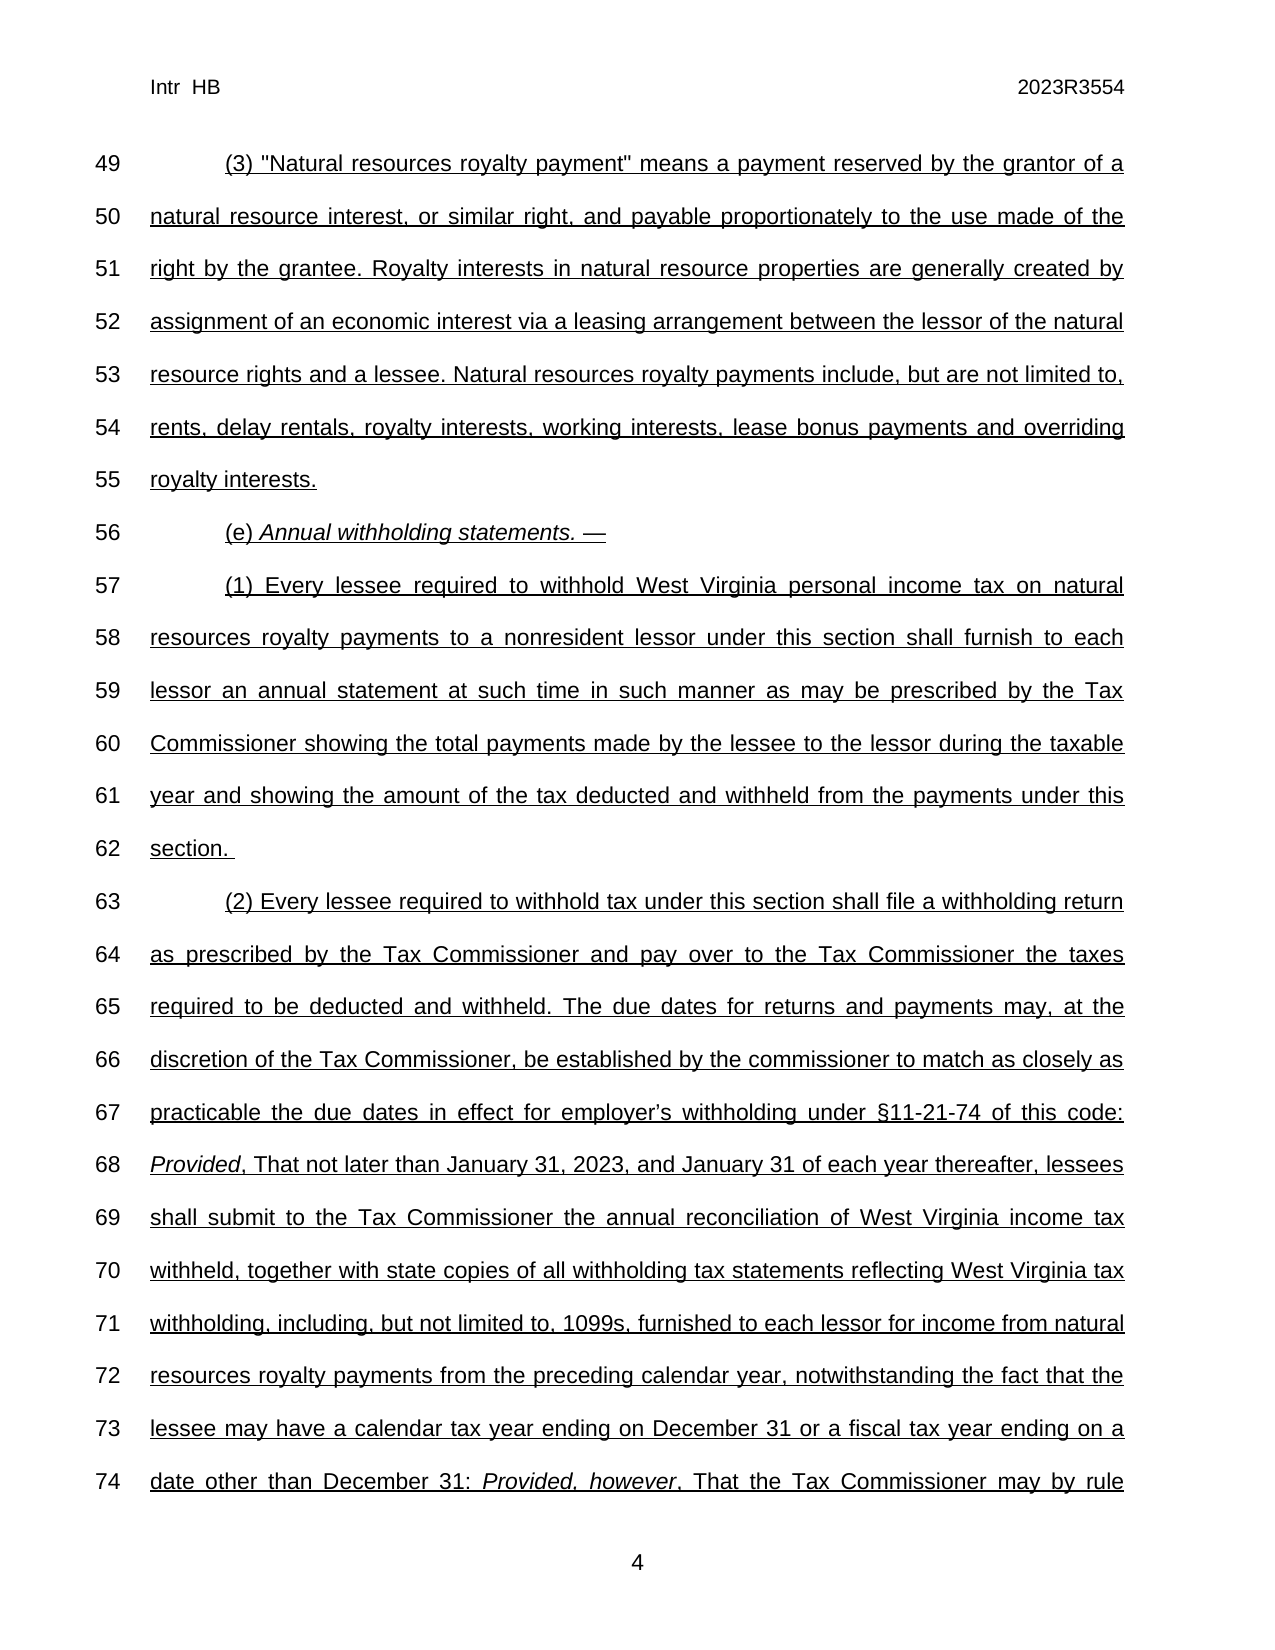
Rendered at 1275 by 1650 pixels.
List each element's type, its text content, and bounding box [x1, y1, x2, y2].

text (3) "Natural resources royalty payment" means a payment reserved by the grantor of a natural resource interest, or similar right, and payable proportionately to the use made of the right by the grantee. Royalty interests in natural resource properties are generally created by assignment of an economic interest via a leasing arrangement between the lessor of the natural resource rights and a lessee. Natural resources royalty payments include, but are not limited to, rents, delay rentals, royalty interests, working interests, lease bonus payments and overriding royalty interests. [150, 227, 1125, 436]
text (1) Every lessee required to withhold West Virginia personal income tax on natural resources royalty payments to a nonresident lessor under this section shall furnish to each lessor an annual statement at such time in such manner as may be prescribed by the Tax Commissioner showing the total payments made by the lessee to the lessor during the taxable year and showing the amount of the tax deducted and withheld from the payments under this section. [150, 754, 1125, 805]
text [150, 1439, 1125, 1494]
text (3) "Natural resources royalty payment" means a payment reserved by the grantor of a natural resource interest, or similar right, and payable proportionately to the use made of the right by the grantee. Royalty interests in natural resource properties are generally created by assignment of an economic interest via a leasing arrangement between the lessor of the natural resource rights and a lessee. Natural resources royalty payments include, but are not limited to, rents, delay rentals, royalty interests, working interests, lease bonus payments and overriding royalty interests. [150, 438, 1125, 493]
text (1) Every lessee required to withhold West Virginia personal income tax on natural resources royalty payments to a nonresident lessor under this section shall furnish to each lessor an annual statement at such time in such manner as may be prescribed by the Tax Commissioner showing the total payments made by the lessee to the lessor during the taxable year and showing the amount of the tax deducted and withheld from the payments under this section. [150, 806, 1125, 862]
text (e) Annual withholding statements. — [150, 519, 1125, 545]
text (3) "Natural resources royalty payment" means a payment reserved by the grantor of a natural resource interest, or similar right, and payable proportionately to the use made of the right by the grantee. Royalty interests in natural resource properties are generally created by assignment of an economic interest via a leasing arrangement between the lessor of the natural resource rights and a lessee. Natural resources royalty payments include, but are not limited to, rents, delay rentals, royalty interests, working interests, lease bonus payments and overriding royalty interests. [150, 150, 1125, 225]
text (1) Every lessee required to withhold West Virginia personal income tax on natural resources royalty payments to a nonresident lessor under this section shall furnish to each lessor an annual statement at such time in such manner as may be prescribed by the Tax Commissioner showing the total payments made by the lessee to the lessor during the taxable year and showing the amount of the tax deducted and withheld from the payments under this section. [150, 572, 1125, 753]
